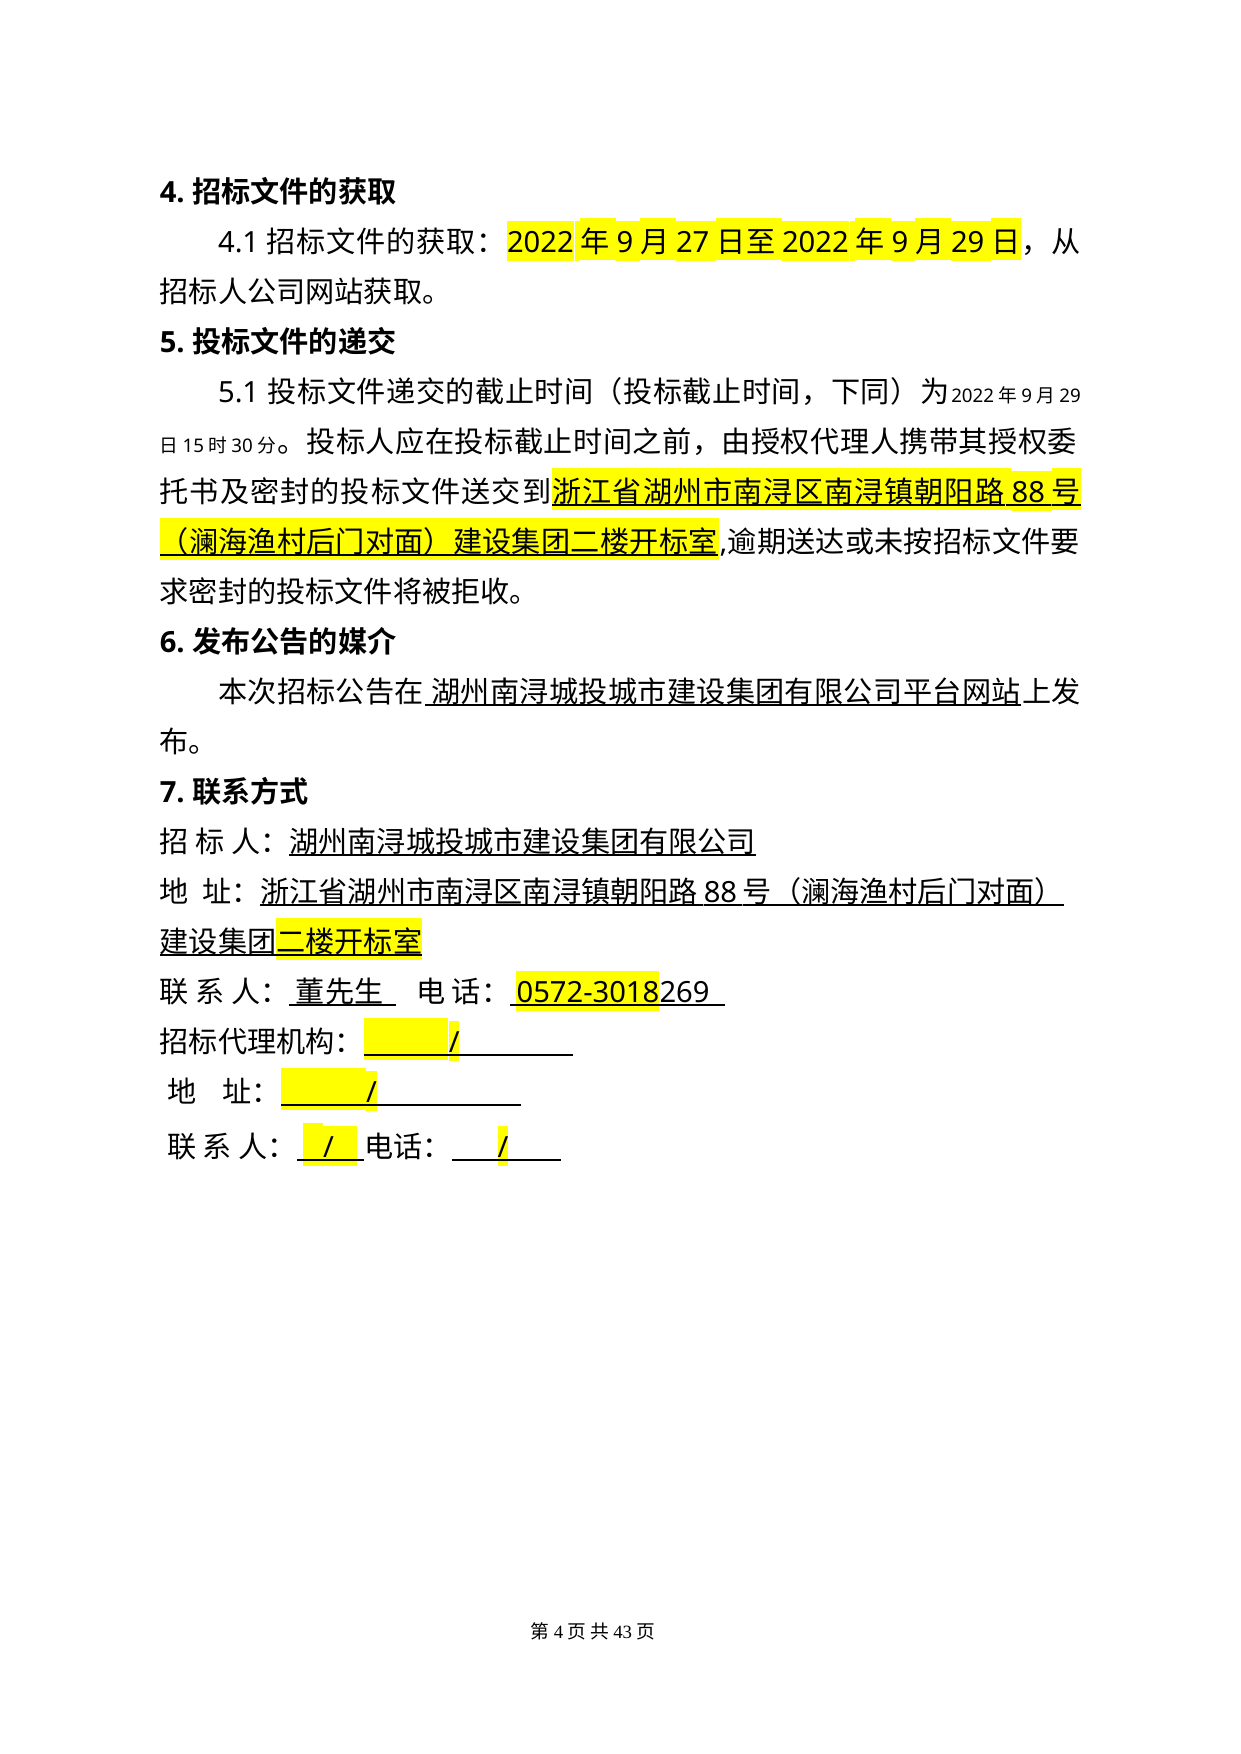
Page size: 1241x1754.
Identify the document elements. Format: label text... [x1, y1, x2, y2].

text 本次招标公告在 湖州南浔城投城市建设集团有限公司平台网站上发布。 [159, 662, 1081, 762]
subtitle 6. 发布公告的媒介 [159, 612, 1081, 662]
subtitle 4. 招标文件的获取 [159, 162, 1081, 212]
text 地 址：浙江省湖州市南浔区南浔镇朝阳路88号（澜海渔村后门对面）建设集团二楼开标室 [159, 862, 1081, 962]
text 联 系 人： / 电话： / [159, 1112, 1081, 1177]
text 地 址： / [159, 1062, 1081, 1112]
text 招 标 人：湖州南浔城投城市建设集团有限公司 [159, 812, 1081, 862]
subtitle 7. 联系方式 [159, 762, 1081, 812]
subtitle 5. 投标文件的递交 [159, 312, 1081, 362]
text 5.1 投标文件递交的截止时间（投标截止时间，下同）为。投标人应在投标截止时间之前，由授权代理人携带其授权委托书及密封的投标文件送交到浙江省湖州市南浔区南浔镇朝阳路88号（澜海渔村后门对面）建设集团二楼开标室,逾期送达或未按招标文件要求密封的投标文件将被拒收。 [159, 362, 1081, 612]
text 联 系 人： 董先生 电 话： 0572-3018269 [159, 962, 1081, 1012]
text 招标代理机构： / [159, 1012, 1081, 1062]
text 4.1招标文件的获取：2022年9月27日至2022年9月29日，从招标人公司网站获取。 [159, 212, 1081, 312]
